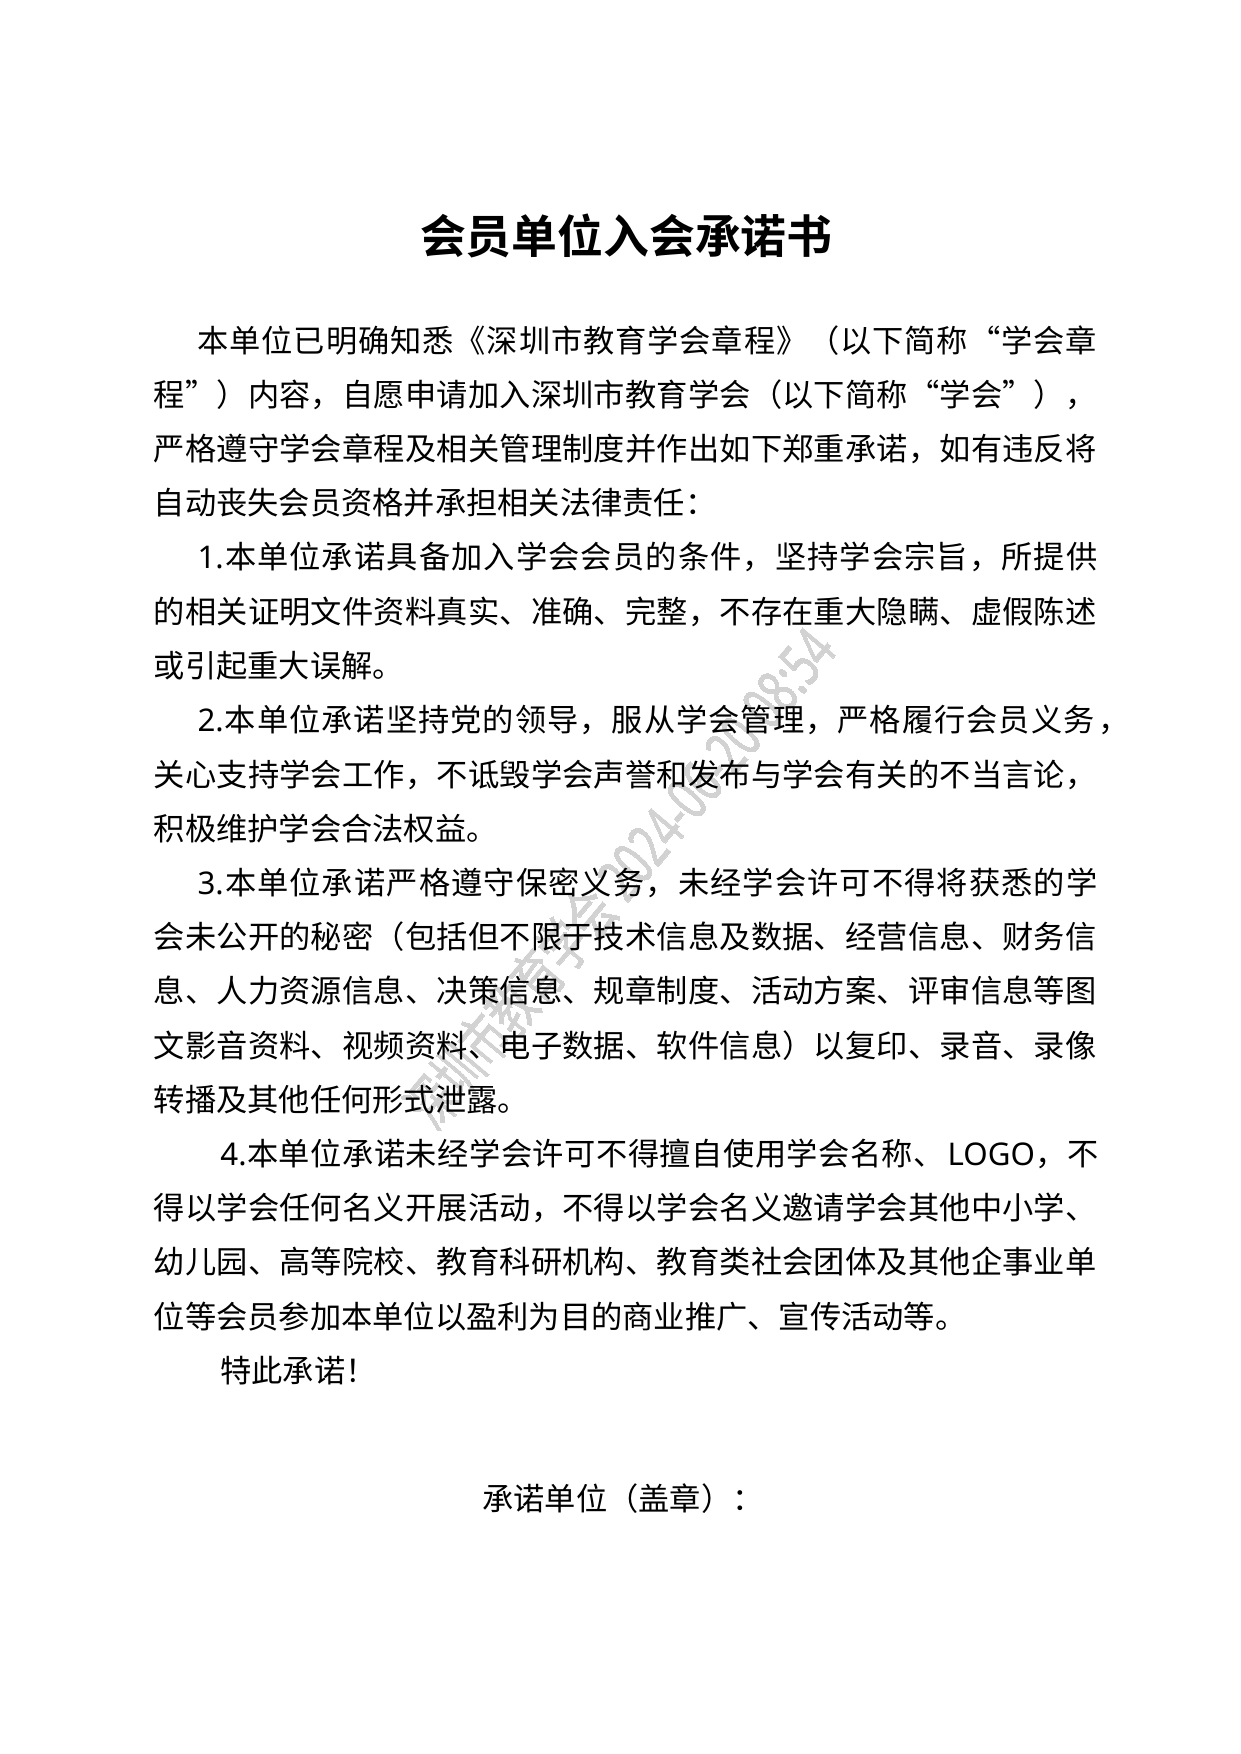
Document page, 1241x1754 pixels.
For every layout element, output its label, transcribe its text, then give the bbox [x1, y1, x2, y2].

text 会员单位入会承诺书 [153, 200, 1098, 267]
text 承诺单位（盖章）： [153, 1474, 1098, 1519]
text 2.本单位承诺坚持党的领导，服从学会管理，严格履行会员义务，关心支持学会工作，不诋毁学会声誉和发布与学会有关的不当言论，积极维护学会合法权益。 [153, 695, 1098, 849]
text 3.本单位承诺严格遵守保密义务，未经学会许可不得将获悉的学会未公开的秘密（包括但不限于技术信息及数据、经营信息、财务信息、人力资源信息、决策信息、规章制度、活动方案、评审信息等图文影音资料、视频资料、电子数据、软件信息）以复印、录音、录像、转播及其他任何形式泄露。 [153, 858, 1098, 1120]
text 本单位已明确知悉《深圳市教育学会章程》（以下简称“学会章程”）内容，自愿申请加入深圳市教育学会（以下简称“学会”），严格遵守学会章程及相关管理制度并作出如下郑重承诺，如有违反将自动丧失会员资格并承担相关法律责任： [153, 316, 1098, 524]
text 4.本单位承诺未经学会许可不得擅自使用学会名称、LOGO，不得以学会任何名义开展活动，不得以学会名义邀请学会其他中小学、幼儿园、高等院校、教育科研机构、教育类社会团体及其他企事业单位等会员参加本单位以盈利为目的商业推广、宣传活动等。 [153, 1129, 1098, 1337]
text 1.本单位承诺具备加入学会会员的条件，坚持学会宗旨，所提供的相关证明文件资料真实、准确、完整，不存在重大隐瞒、虚假陈述或引起重大误解。 [153, 533, 1098, 686]
text 特此承诺！ [153, 1346, 1098, 1391]
